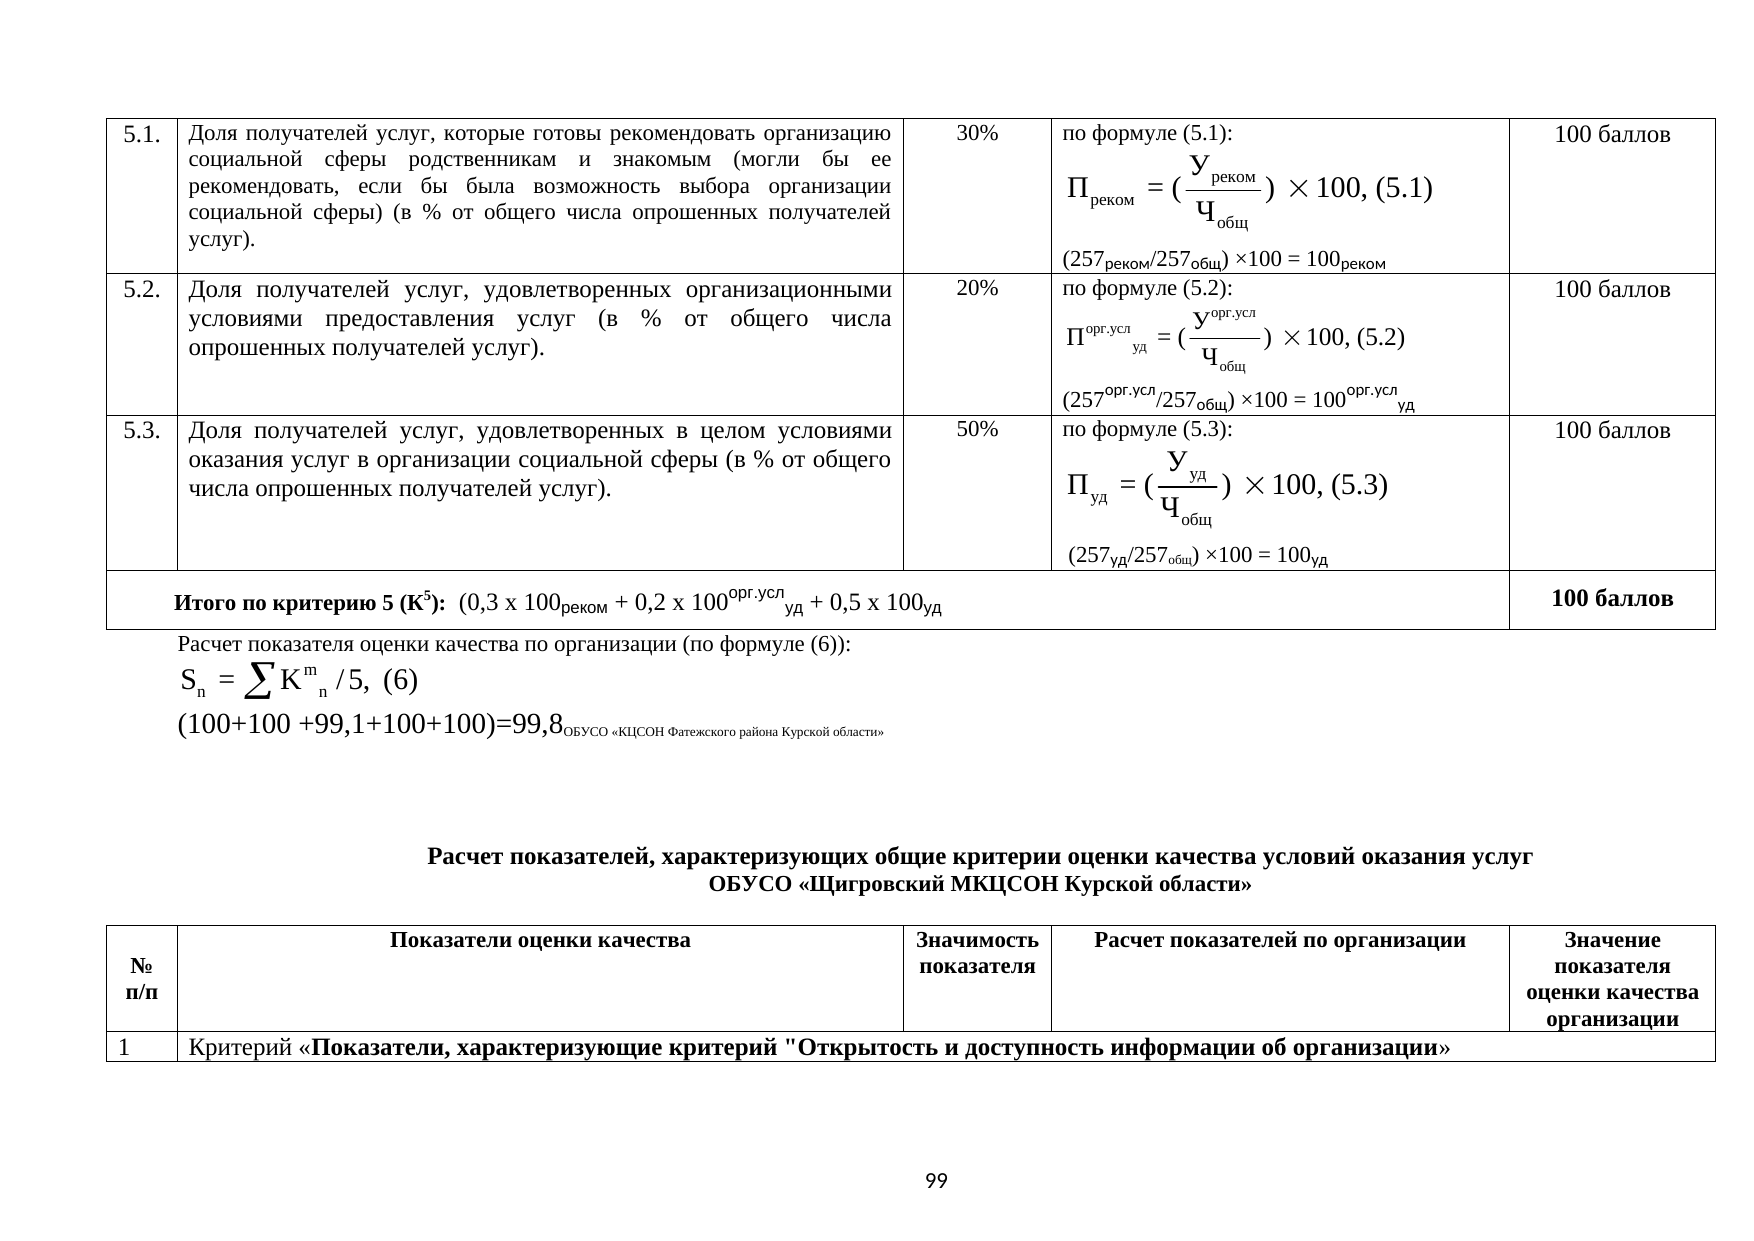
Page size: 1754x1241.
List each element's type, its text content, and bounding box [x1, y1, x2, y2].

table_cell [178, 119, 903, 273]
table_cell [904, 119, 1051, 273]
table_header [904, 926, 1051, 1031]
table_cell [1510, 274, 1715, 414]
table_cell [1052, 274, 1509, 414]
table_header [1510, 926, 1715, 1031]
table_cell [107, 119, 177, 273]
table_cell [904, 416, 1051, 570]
text Расчет показателя оценки качества по организации (по формуле (6)): [177, 630, 1695, 657]
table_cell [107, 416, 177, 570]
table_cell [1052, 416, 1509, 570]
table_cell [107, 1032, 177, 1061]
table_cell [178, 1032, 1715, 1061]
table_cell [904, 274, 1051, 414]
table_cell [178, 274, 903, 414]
text (100+100 +99,1+100+100)=99,8ОБУСО «КЦСОН Фатежского района Курской области» [177, 707, 1695, 740]
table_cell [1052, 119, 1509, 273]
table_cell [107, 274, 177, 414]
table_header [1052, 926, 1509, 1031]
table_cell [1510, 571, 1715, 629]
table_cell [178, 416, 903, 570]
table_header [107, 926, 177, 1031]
list Расчет показателей, характеризующих общие критерии оценки качества условий оказания услуг [177, 841, 1695, 869]
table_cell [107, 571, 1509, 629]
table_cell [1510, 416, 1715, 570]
list ОБУСО «Щигровский МКЦСОН Курской области» [177, 869, 1695, 896]
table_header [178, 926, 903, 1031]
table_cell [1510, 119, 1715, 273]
